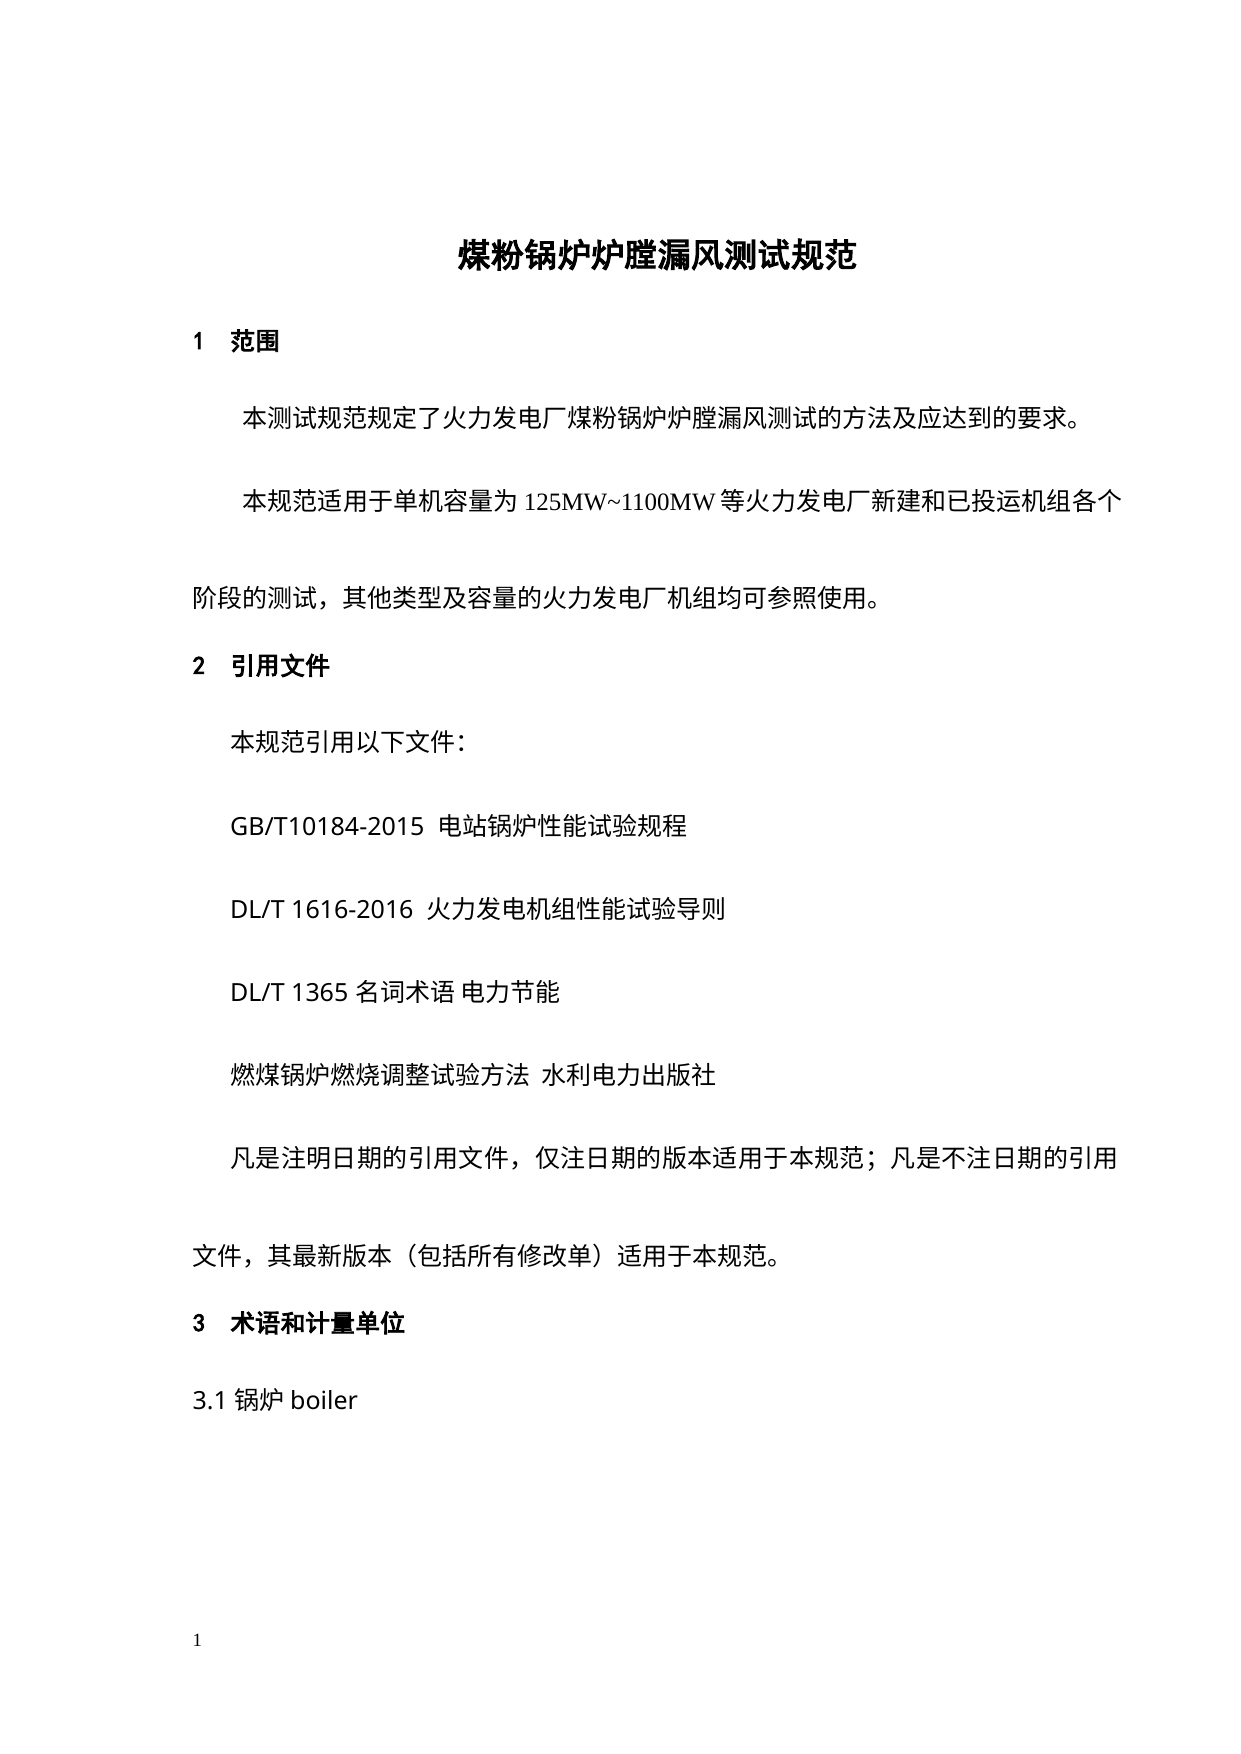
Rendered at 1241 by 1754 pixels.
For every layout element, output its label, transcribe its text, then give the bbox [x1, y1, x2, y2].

text GB/T10184-2015 电站锅炉性能试验规程 [192, 792, 1122, 857]
text 2 引用文件 [192, 647, 1122, 680]
text 凡是注明日期的引用文件，仅注日期的版本适用于本规范；凡是不注日期的引用文件，其最新版本（包括所有修改单）适用于本规范。 [192, 1124, 1122, 1287]
text 本测试规范规定了火力发电厂煤粉锅炉炉膛漏风测试的方法及应达到的要求。 [192, 384, 1122, 449]
text DL/T 1616-2016 火力发电机组性能试验导则 [192, 875, 1122, 940]
text 3 术语和计量单位 [192, 1305, 1122, 1337]
text 本规范适用于单机容量为125MW~1100MW等火力发电厂新建和已投运机组各个阶段的测试，其他类型及容量的火力发电厂机组均可参照使用。 [192, 467, 1122, 629]
text 本规范引用以下文件： [192, 708, 1122, 773]
text 3.1 锅炉 boiler [192, 1366, 1122, 1431]
text 煤粉锅炉炉膛漏风测试规范 [192, 219, 1122, 284]
text DL/T 1365 名词术语 电力节能 [192, 958, 1122, 1023]
text 1 范围 [192, 323, 1122, 355]
text 燃煤锅炉燃烧调整试验方法 水利电力出版社 [192, 1041, 1122, 1106]
